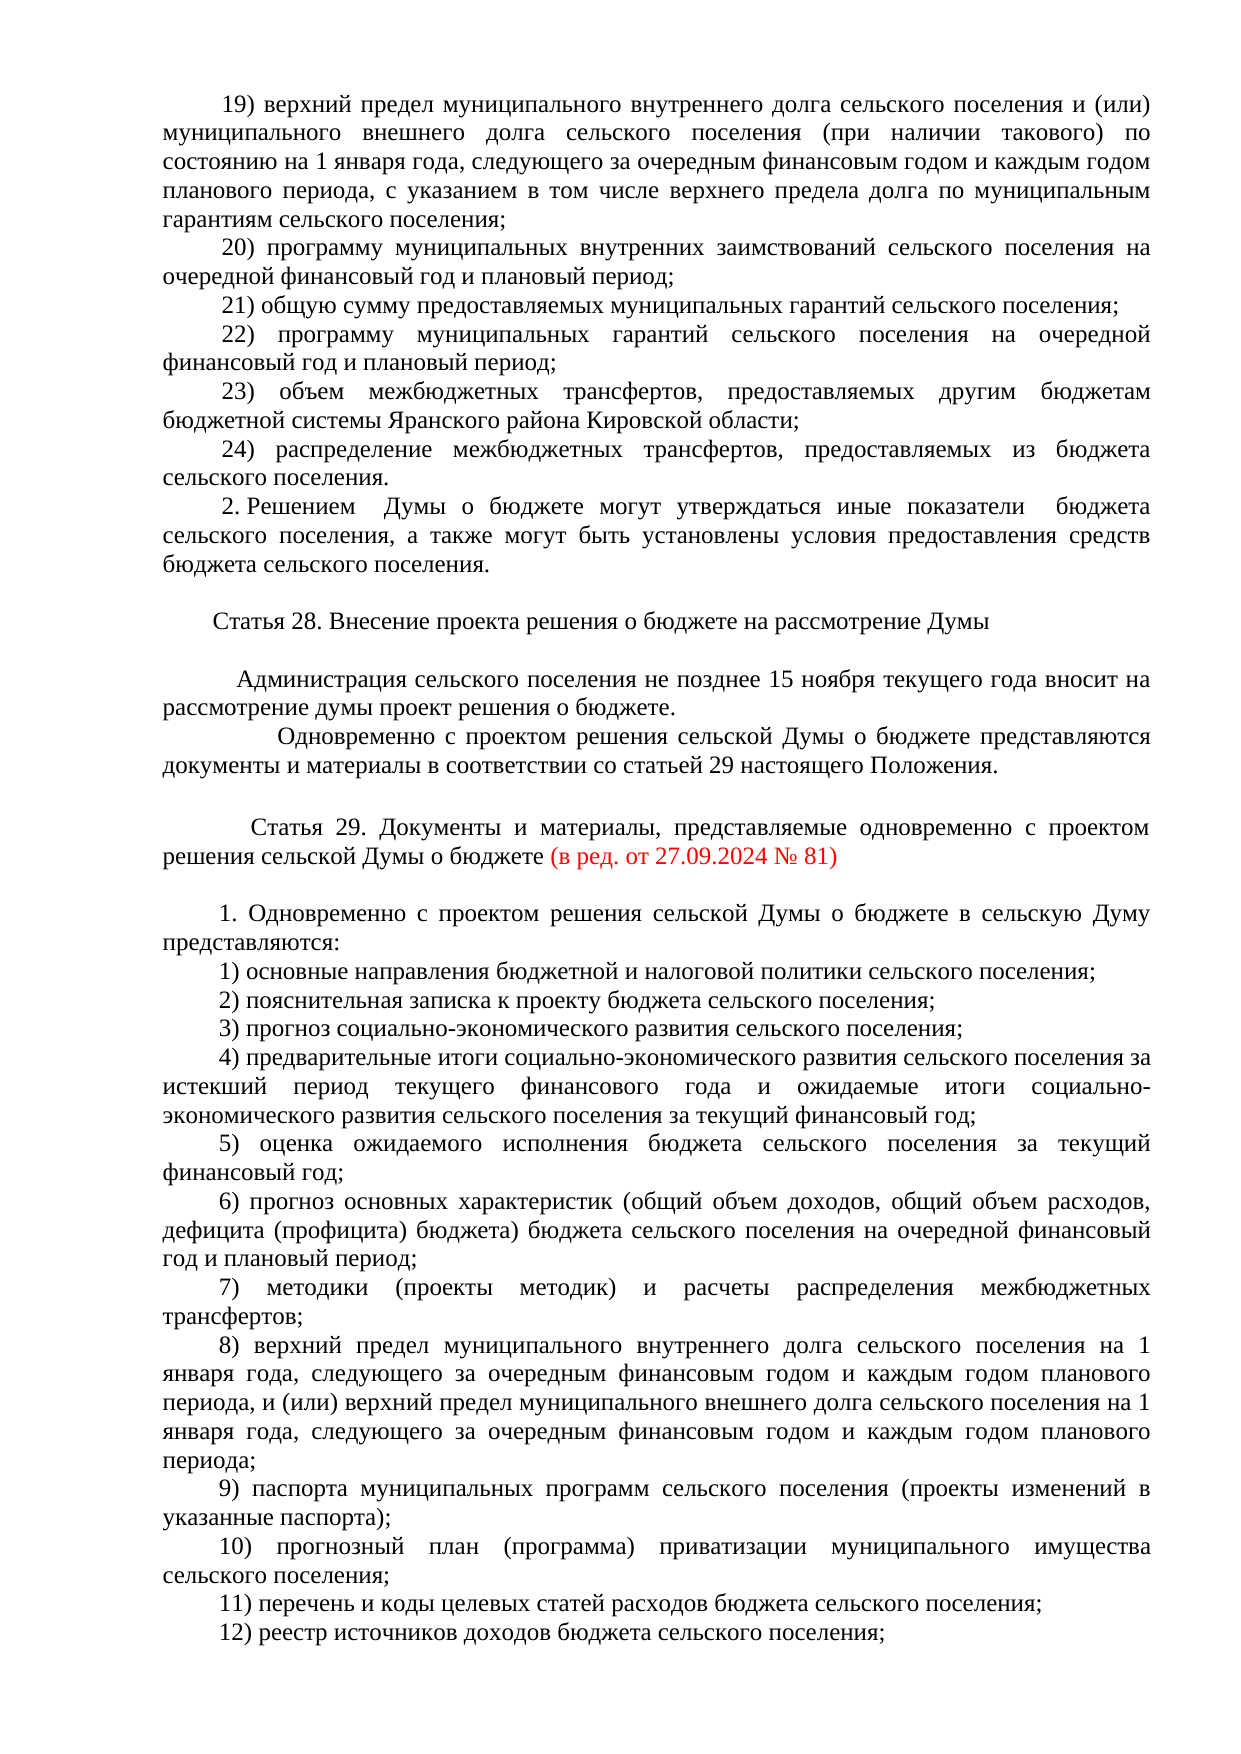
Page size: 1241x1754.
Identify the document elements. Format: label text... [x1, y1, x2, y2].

text Администрация сельского поселения не позднее 15 ноября текущего года вносит на рассмотрение думы проект решения о бюджете. [162, 664, 1152, 721]
text 12) реестр источников доходов бюджета сельского поселения; [162, 1617, 1152, 1646]
text 22) программу муниципальных гарантий сельского поселения на очередной финансовый год и плановый период; [162, 319, 1152, 376]
text 21) общую сумму предоставляемых муниципальных гарантий сельского поселения; [162, 290, 1152, 319]
text 9) паспорта муниципальных программ сельского поселения (проекты изменений в указанные паспорта); [162, 1473, 1152, 1531]
text 20) программу муниципальных внутренних заимствований сельского поселения на очередной финансовый год и плановый период; [162, 232, 1152, 290]
text Статья 28. Внесение проекта решения о бюджете на рассмотрение Думы [162, 606, 1152, 635]
text 5) оценка ожидаемого исполнения бюджета сельского поселения за текущий финансовый год; [162, 1128, 1152, 1186]
text 7) методики (проекты методик) и расчеты распределения межбюджетных трансфертов; [162, 1272, 1152, 1330]
text 2. Решением Думы о бюджете могут утверждаться иные показатели бюджета сельского поселения, а также могут быть установлены условия предоставления средств бюджета сельского поселения. [162, 491, 1152, 577]
text 4) предварительные итоги социально-экономического развития сельского поселения за истекший период текущего финансового года и ожидаемые итоги социально-экономического развития сельского поселения за текущий финансовый год; [162, 1042, 1152, 1128]
text 8) верхний предел муниципального внутреннего долга сельского поселения на 1 января года, следующего за очередным финансовым годом и каждым годом планового периода, и (или) верхний предел муниципального внешнего долга сельского поселения на 1 января года, следующего за очередным финансовым годом и каждым годом планового периода; [162, 1330, 1152, 1473]
text 11) перечень и коды целевых статей расходов бюджета сельского поселения; [162, 1588, 1152, 1617]
text 23) объем межбюджетных трансфертов, предоставляемых другим бюджетам бюджетной системы Яранского района Кировской области; [162, 376, 1152, 434]
text 24) распределение межбюджетных трансфертов, предоставляемых из бюджета сельского поселения. [162, 434, 1152, 491]
text 10) прогнозный план (программа) приватизации муниципального имущества сельского поселения; [162, 1531, 1152, 1588]
text Статья 29. Документы и материалы, представляемые одновременно с проектом решения сельской Думы о бюджете (в ред. от 27.09.2024 № 81) [162, 812, 1152, 870]
text 1. Одновременно с проектом решения сельской Думы о бюджете в сельскую Думу представляются: [162, 898, 1152, 956]
text 19) верхний предел муниципального внутреннего долга сельского поселения и (или) муниципального внешнего долга сельского поселения (при наличии такового) по состоянию на 1 января года, следующего за очередным финансовым годом и каждым годом планового периода, с указанием в том числе верхнего предела долга по муниципальным гарантиям сельского поселения; [162, 89, 1152, 232]
text 1) основные направления бюджетной и налоговой политики сельского поселения; [162, 956, 1152, 985]
text 2) пояснительная записка к проекту бюджета сельского поселения; [162, 985, 1152, 1013]
text Одновременно с проектом решения сельской Думы о бюджете представляются документы и материалы в соответствии со статьей 29 настоящего Положения. [162, 721, 1152, 779]
text 3) прогноз социально-экономического развития сельского поселения; [162, 1013, 1152, 1042]
text 6) прогноз основных характеристик (общий объем доходов, общий объем расходов, дефицита (профицита) бюджета) бюджета сельского поселения на очередной финансовый год и плановый период; [162, 1186, 1152, 1272]
